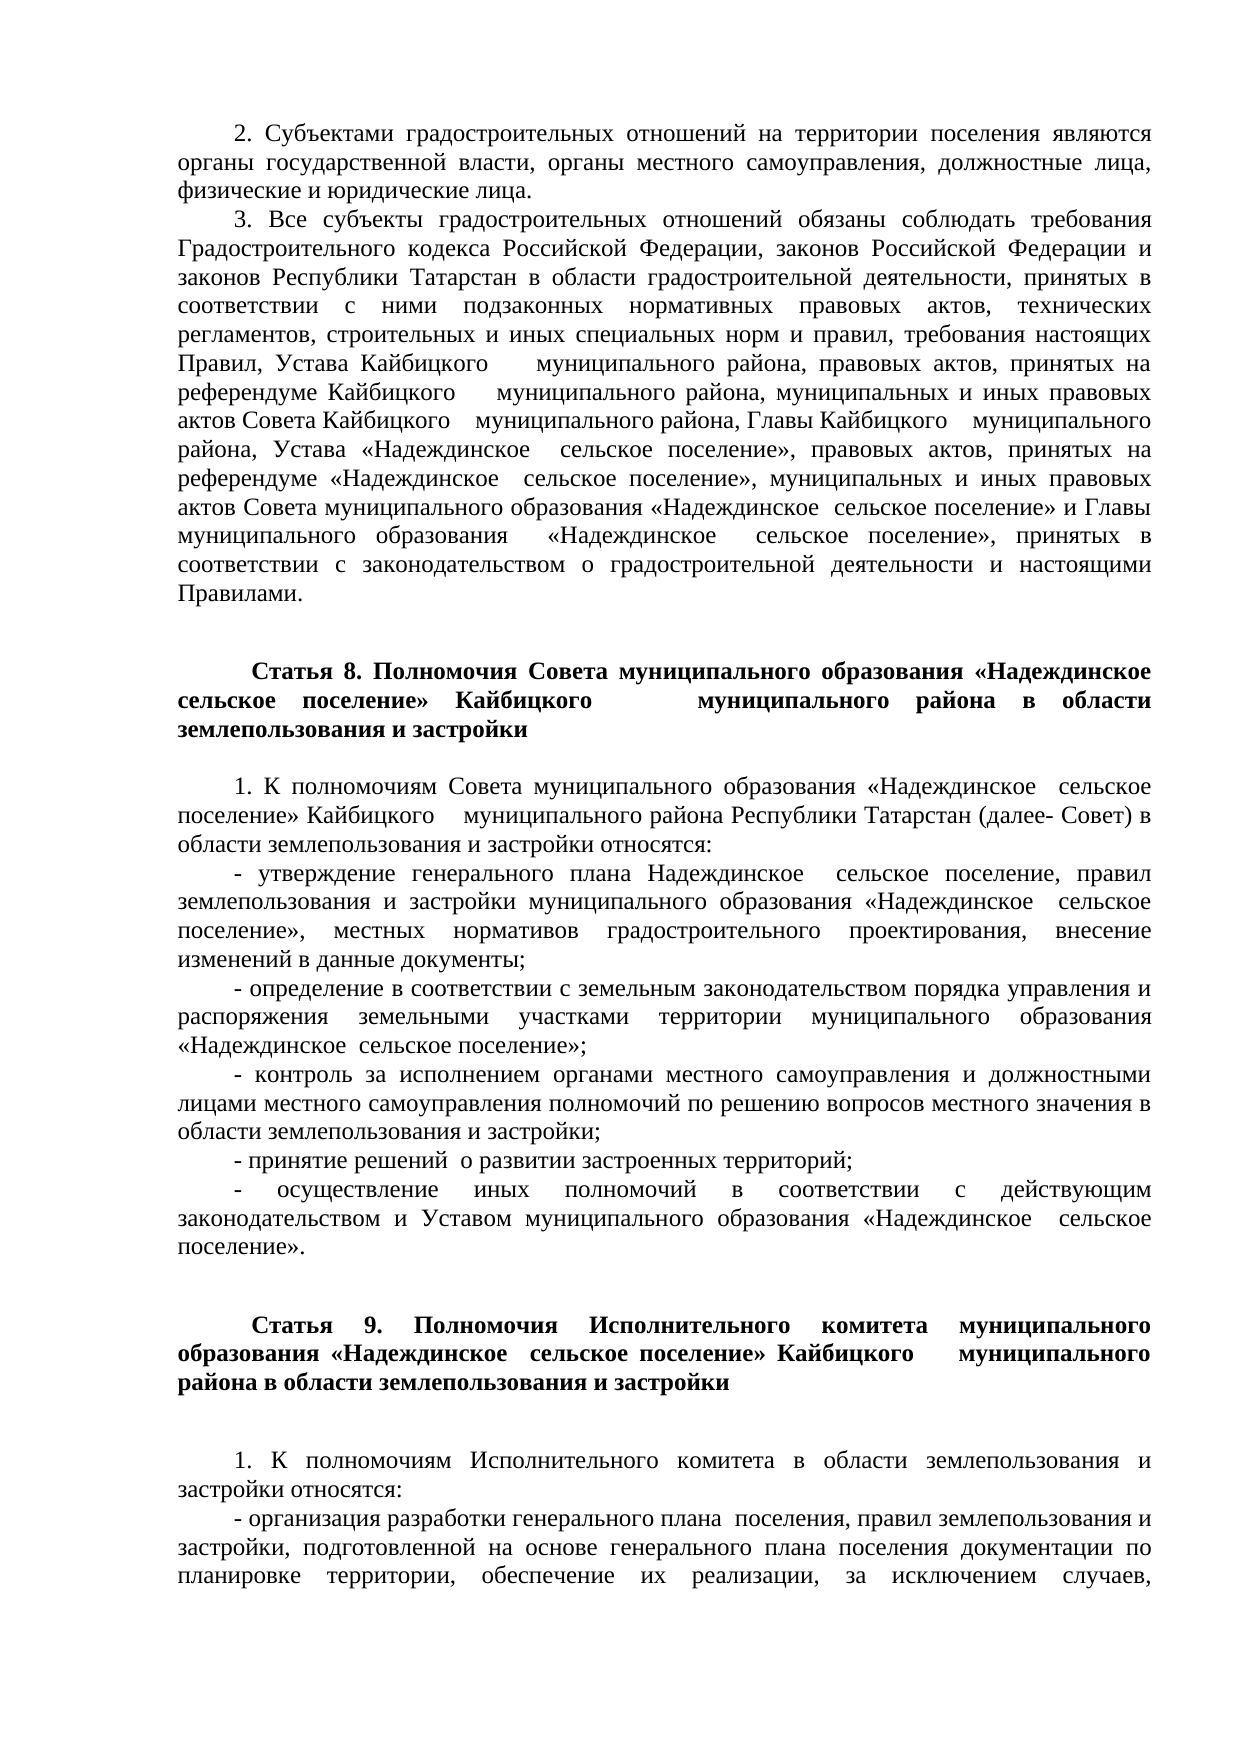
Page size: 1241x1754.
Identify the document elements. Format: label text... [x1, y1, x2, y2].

text Статья 8. Полномочия Совета муниципального образования «Надеждинское сельское поселение» Кайбицкого муниципального района в области землепользования и застройки [177, 656, 1152, 743]
text - утверждение генерального плана Надеждинское сельское поселение, правил землепользования и застройки муниципального образования «Надеждинское сельское поселение», местных нормативов градостроительного проектирования, внесение изменений в данные документы; [177, 858, 1152, 973]
text - определение в соответствии с земельным законодательством порядка управления и распоряжения земельными участками территории муниципального образования «Надеждинское сельское поселение»; [177, 973, 1152, 1059]
text 2. Субъектами градостроительных отношений на территории поселения являются органы государственной власти, органы местного самоуправления, должностные лица, физические и юридические лица. [177, 118, 1152, 204]
text - контроль за исполнением органами местного самоуправления и должностными лицами местного самоуправления полномочий по решению вопросов местного значения в области землепользования и застройки; [177, 1059, 1152, 1145]
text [177, 1503, 1152, 1589]
text 1. К полномочиям Совета муниципального образования «Надеждинское сельское поселение» Кайбицкого муниципального района Республики Татарстан (далее- Совет) в области землепользования и застройки относятся: [177, 771, 1152, 858]
text 1. К полномочиям Исполнительного комитета в области землепользования и застройки относятся: [177, 1446, 1152, 1503]
text - принятие решений о развитии застроенных территорий; [177, 1145, 1152, 1174]
text - осуществление иных полномочий в соответствии с действующим законодательством и Уставом муниципального образования «Надеждинское сельское поселение». [177, 1174, 1152, 1260]
text 3. Все субъекты градостроительных отношений обязаны соблюдать требования Градостроительного кодекса Российской Федерации, законов Российской Федерации и законов Республики Татарстан в области градостроительной деятельности, принятых в соответствии с ними подзаконных нормативных правовых актов, технических регламентов, строительных и иных специальных норм и правил, требования настоящих Правил, Устава Кайбицкого муниципального района, правовых актов, принятых на референдуме Кайбицкого муниципального района, муниципальных и иных правовых актов Совета Кайбицкого муниципального района, Главы Кайбицкого муниципального района, Устава «Надеждинское сельское поселение», правовых актов, принятых на референдуме «Надеждинское сельское поселение», муниципальных и иных правовых актов Совета муниципального образования «Надеждинское сельское поселение» и Главы муниципального образования «Надеждинское сельское поселение», принятых в соответствии с законодательством о градостроительной деятельности и настоящими Правилами. [177, 204, 1152, 607]
text Статья 9. Полномочия Исполнительного комитета муниципального образования «Надеждинское сельское поселение» Кайбицкого муниципального района в области землепользования и застройки [177, 1310, 1152, 1396]
